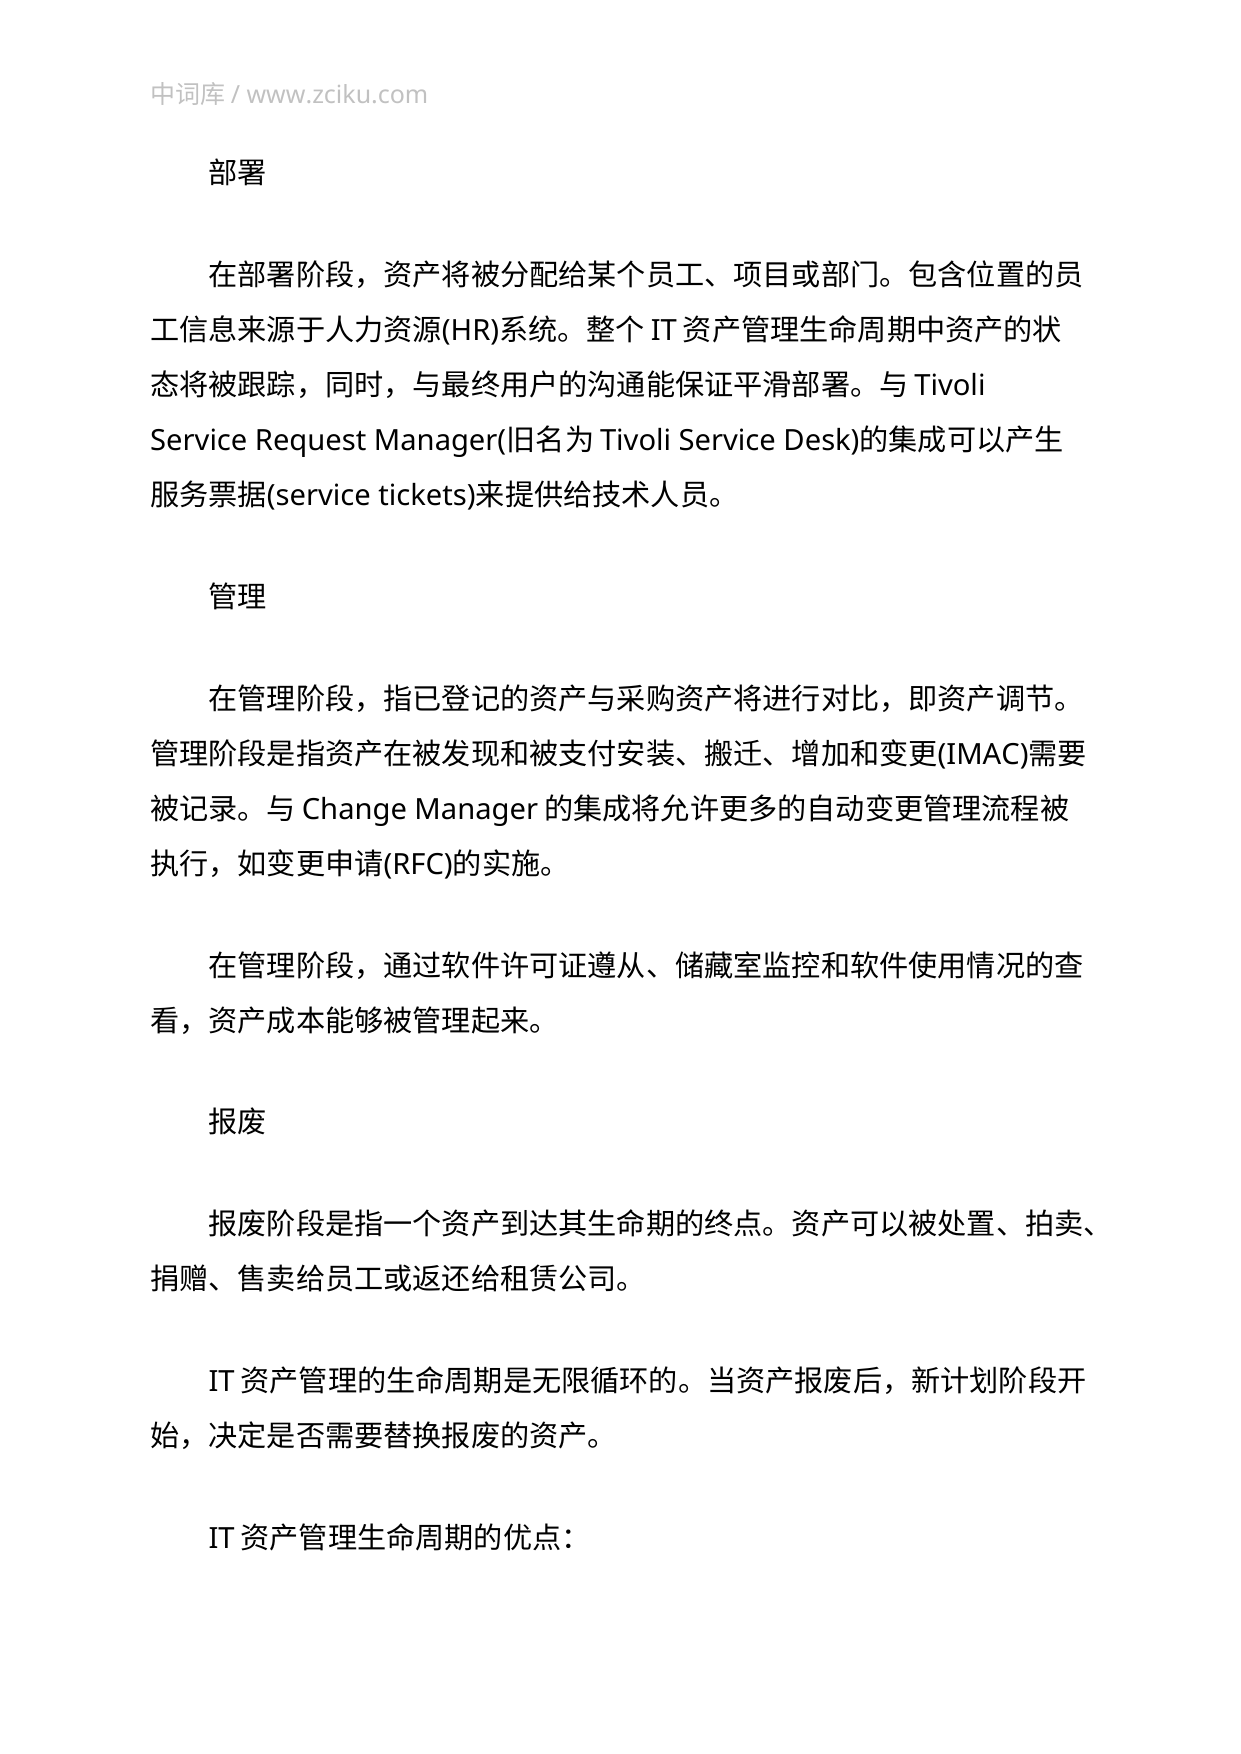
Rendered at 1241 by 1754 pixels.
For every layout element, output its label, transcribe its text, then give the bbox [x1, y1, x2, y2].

text 报废阶段是指一个资产到达其生命期的终点。资产可以被处置、拍卖、捐赠、售卖给员工或返还给租赁公司。 [150, 1201, 1090, 1298]
text IT资产管理生命周期的优点： [150, 1514, 1090, 1557]
text IT资产管理的生命周期是无限循环的。当资产报废后，新计划阶段开始，决定是否需要替换报废的资产。 [150, 1357, 1090, 1455]
text 管理 [150, 574, 1090, 616]
text 报废 [150, 1099, 1090, 1141]
text 在部署阶段，资产将被分配给某个员工、项目或部门。包含位置的员工信息来源于人力资源(HR)系统。整个IT资产管理生命周期中资产的状态将被跟踪，同时，与最终用户的沟通能保证平滑部署。与Tivoli Service Request Manager(旧名为Tivoli Service Desk)的集成可以产生服务票据(service tickets)来提供给技术人员。 [150, 252, 1090, 514]
text 部署 [150, 150, 1090, 192]
text 在管理阶段，指已登记的资产与采购资产将进行对比，即资产调节。管理阶段是指资产在被发现和被支付安装、搬迁、增加和变更(IMAC)需要被记录。与Change Manager的集成将允许更多的自动变更管理流程被执行，如变更申请(RFC)的实施。 [150, 675, 1090, 883]
text 在管理阶段，通过软件许可证遵从、储藏室监控和软件使用情况的查看，资产成本能够被管理起来。 [150, 942, 1090, 1039]
